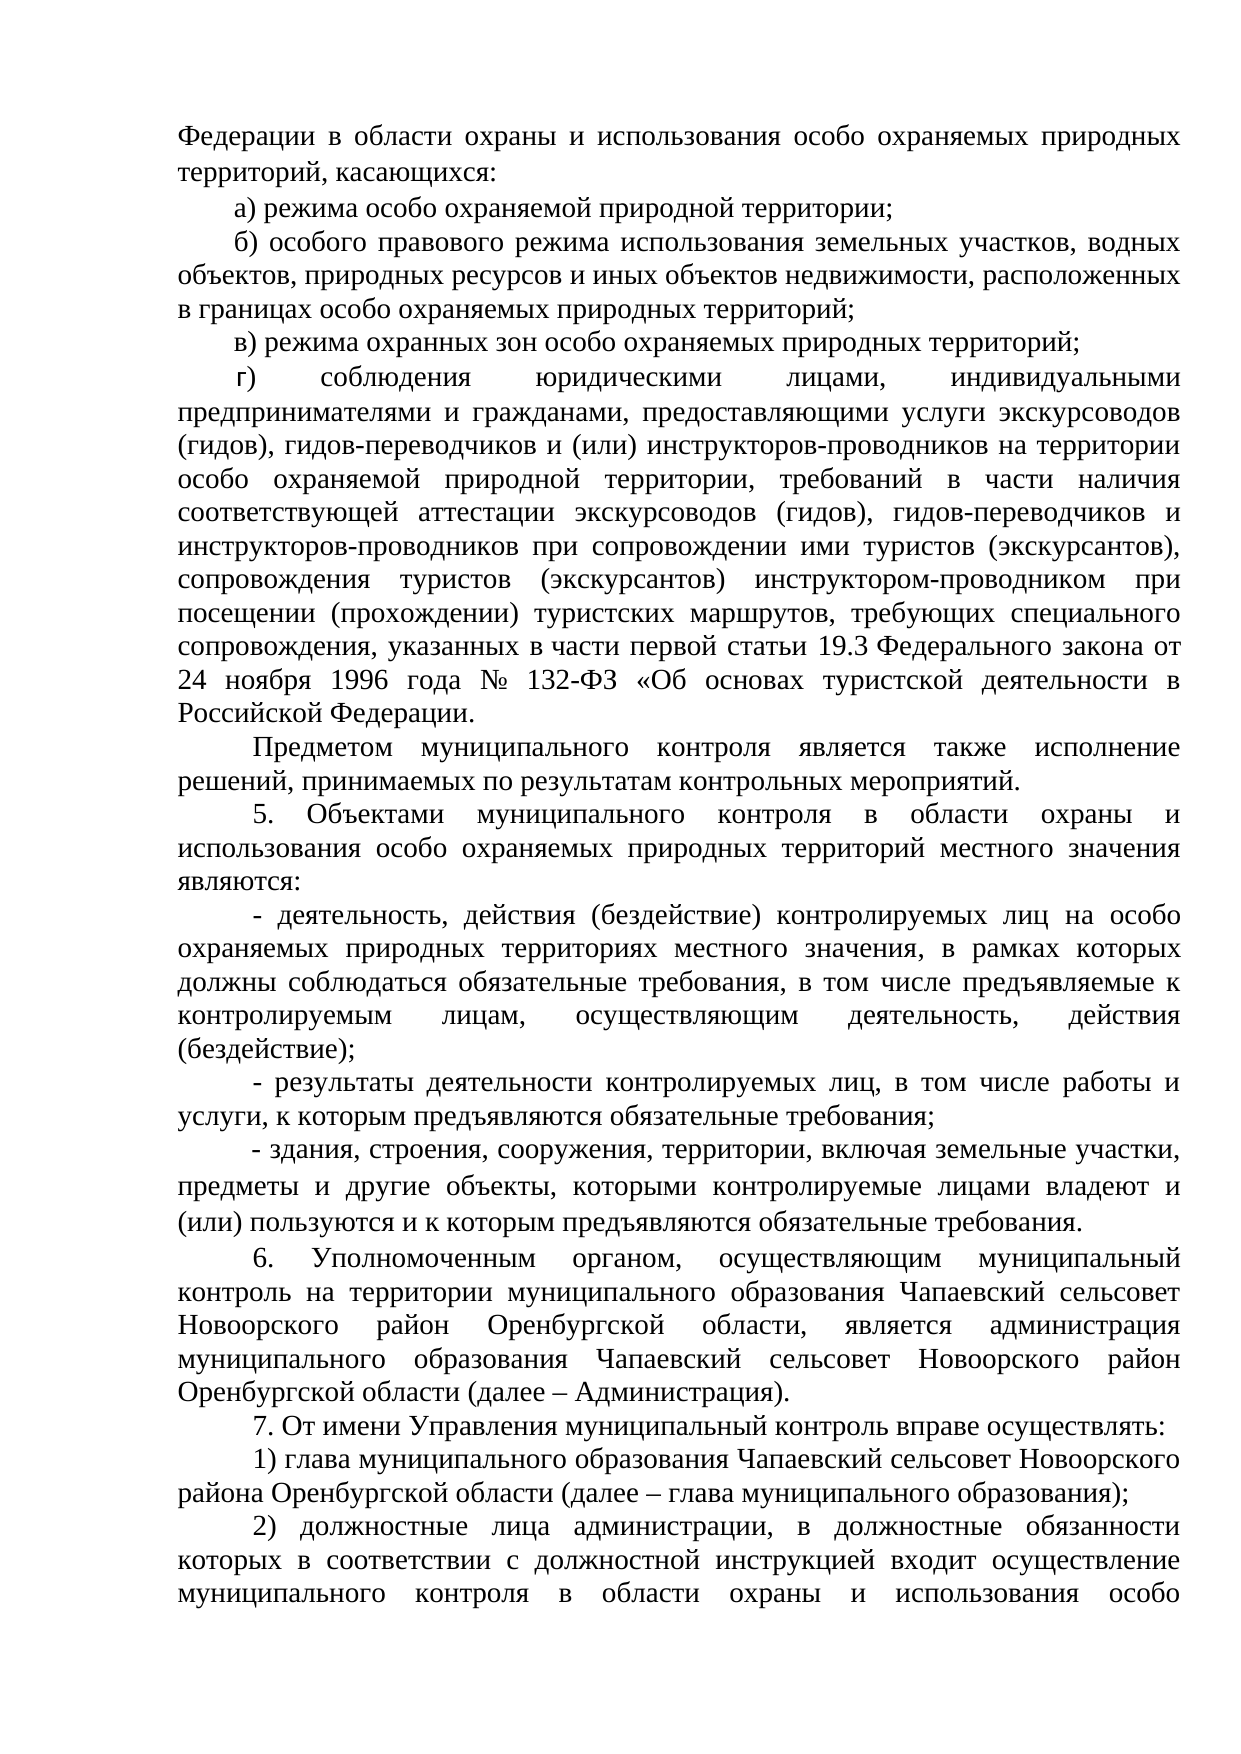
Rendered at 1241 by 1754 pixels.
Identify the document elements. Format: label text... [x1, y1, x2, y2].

text в) режима охранных зон особо охраняемых природных территорий; [177, 324, 1181, 358]
text а) режима особо охраняемой природной территории; [177, 190, 1181, 224]
text - деятельность, действия (бездействие) контролируемых лиц на особо охраняемых природных территориях местного значения, в рамках которых должны соблюдаться обязательные требования, в том числе предъявляемые к контролируемым лицам, осуществляющим деятельность, действия (бездействие); [177, 897, 1181, 1064]
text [177, 118, 1181, 188]
text - результаты деятельности контролируемых лиц, в том числе работы и услуги, к которым предъявляются обязательные требования; [177, 1064, 1181, 1132]
text 6. Уполномоченным органом, осуществляющим муниципальный контроль на территории муниципального образования Чапаевский сельсовет Новоорского район Оренбургской области, является администрация муниципального образования Чапаевский сельсовет Новоорского район Оренбургской области (далее – Администрация). [177, 1240, 1181, 1408]
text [177, 1508, 1181, 1609]
text 5. Объектами муниципального контроля в области охраны и использования особо охраняемых природных территорий местного значения являются: [177, 796, 1181, 897]
text 7. От имени Управления муниципальный контроль вправе осуществлять: [177, 1408, 1181, 1441]
text - здания, строения, сооружения, территории, включая земельные участки, предметы и другие объекты, которыми контролируемые лицами владеют и (или) пользуются и к которым предъявляются обязательные требования. [177, 1132, 1181, 1237]
text б) особого правового режима использования земельных участков, водных объектов, природных ресурсов и иных объектов недвижимости, расположенных в границах особо охраняемых природных территорий; [177, 224, 1181, 324]
text г) соблюдения юридическими лицами, индивидуальными предпринимателями и гражданами, предоставляющими услуги экскурсоводов (гидов), гидов-переводчиков и (или) инструкторов-проводников на территории особо охраняемой природной территории, требований в части наличия соответствующей аттестации экскурсоводов (гидов), гидов-переводчиков и инструкторов-проводников при сопровождении ими туристов (экскурсантов), сопровождения туристов (экскурсантов) инструктором-проводником при посещении (прохождении) туристских маршрутов, требующих специального сопровождения, указанных в части первой статьи 19.3 Федерального закона от 24 ноября 1996 года № 132-ФЗ «Об основах туристской деятельности в Российской Федерации. [177, 358, 1181, 729]
text Предметом муниципального контроля является также исполнение решений, принимаемых по результатам контрольных мероприятий. [177, 729, 1181, 796]
text 1) глава муниципального образования Чапаевский сельсовет Новоорского района Оренбургской области (далее – глава муниципального образования); [177, 1441, 1181, 1508]
